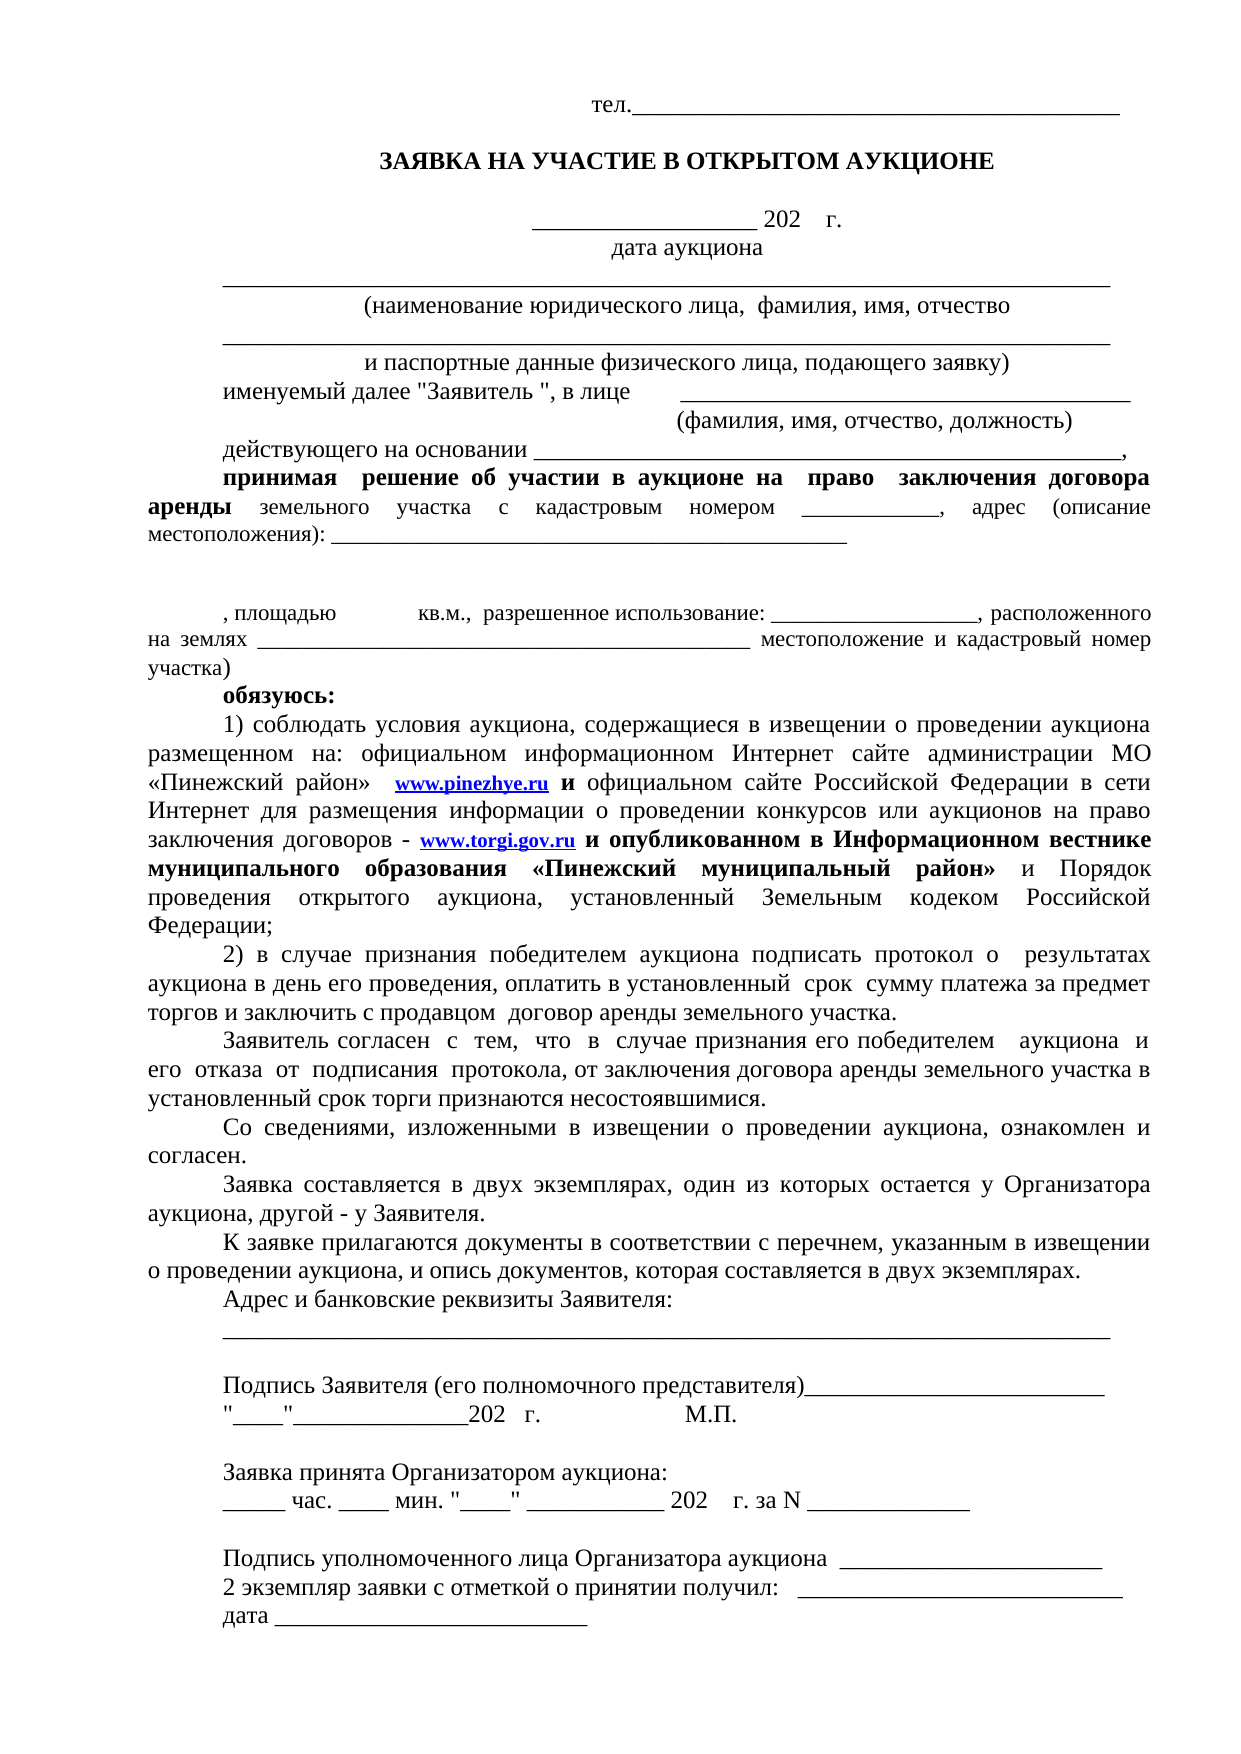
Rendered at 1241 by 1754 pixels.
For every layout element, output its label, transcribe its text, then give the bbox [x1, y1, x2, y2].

text (наименование юридического лица, фамилия, имя, отчество [148, 290, 1152, 319]
text именуемый далее "Заявитель ", в лице ____________________________________ [148, 376, 1152, 405]
text _______________________________________________________________________ [148, 319, 1152, 347]
text Со сведениями, изложенными в извещении о проведении аукциона, ознакомлен и согласен. [148, 1112, 1152, 1169]
text К заявке прилагаются документы в соответствии с перечнем, указанным в извещении о проведении аукциона, и опись документов, которая составляется в двух экземплярах. [148, 1227, 1152, 1284]
text дата _________________________ [148, 1600, 1152, 1629]
text __________________ 202 г. [148, 204, 1152, 232]
text _______________________________________________________________________ [148, 1313, 1152, 1342]
text Подпись Заявителя (его полномочного представителя)________________________ [148, 1370, 1152, 1399]
text обязуюсь: [148, 680, 1152, 709]
text Заявка составляется в двух экземплярах, один из которых остается у Организатора аукциона, другой - у Заявителя. [148, 1169, 1152, 1227]
text 2 экземпляр заявки с отметкой о принятии получил: __________________________ [148, 1572, 1152, 1600]
text Адрес и банковские реквизиты Заявителя: [148, 1284, 1152, 1313]
text действующего на основании _______________________________________________, [148, 434, 1152, 462]
text 1) соблюдать условия аукциона, содержащиеся в извещении о проведении аукциона размещенном на: официальном информационном Интернет сайте администрации МО «Пинежский район» www.pinezhye.ru и официальном сайте Российской Федерации в сети Интернет для размещения информации о проведении конкурсов или аукционов на право заключения договоров - www.torgi.gov.ru и опубликованном в Информационном вестнике муниципального образования «Пинежский муниципальный район» и Порядок проведения открытого аукциона, установленный Земельным кодеком Российской Федерации; [148, 709, 1152, 939]
text (фамилия, имя, отчество, должность) [148, 405, 1152, 434]
text Заявка принята Организатором аукциона: [148, 1457, 1152, 1485]
text _______________________________________________________________________ [148, 261, 1152, 290]
text 2) в случае признания победителем аукциона подписать протокол о результатах аукциона в день его проведения, оплатить в установленный срок сумму платежа за предмет торгов и заключить с продавцом договор аренды земельного участка. [148, 939, 1152, 1025]
text принимая решение об участии в аукционе на право заключения договора аренды земельного участка с кадастровым номером ____________, адрес (описание местоположения): _____________________________________________ [148, 462, 1152, 546]
text и паспортные данные физического лица, подающего заявку) [148, 347, 1152, 376]
text "____"______________202 г. М.П. [148, 1399, 1152, 1428]
text дата аукциона [148, 232, 1152, 261]
text , площадью кв.м., разрешенное использование: __________________, расположенного на землях ___________________________________________ местоположение и кадастровый номер участка) [148, 599, 1152, 680]
text ЗАЯВКА НА УЧАСТИЕ В ОТКРЫТОМ АУКЦИОНЕ [148, 146, 1152, 175]
text Заявитель согласен с тем, что в случае признания его победителем аукциона и его отказа от подписания протокола, от заключения договора аренды земельного участка в установленный срок торги признаются несостоявшимися. [148, 1025, 1152, 1112]
text _____ час. ____ мин. "____" ___________ 202 г. за N _____________ [148, 1485, 1152, 1514]
text тел._______________________________________ [516, 89, 1152, 117]
text Подпись уполномоченного лица Организатора аукциона _____________________ [148, 1543, 1152, 1572]
